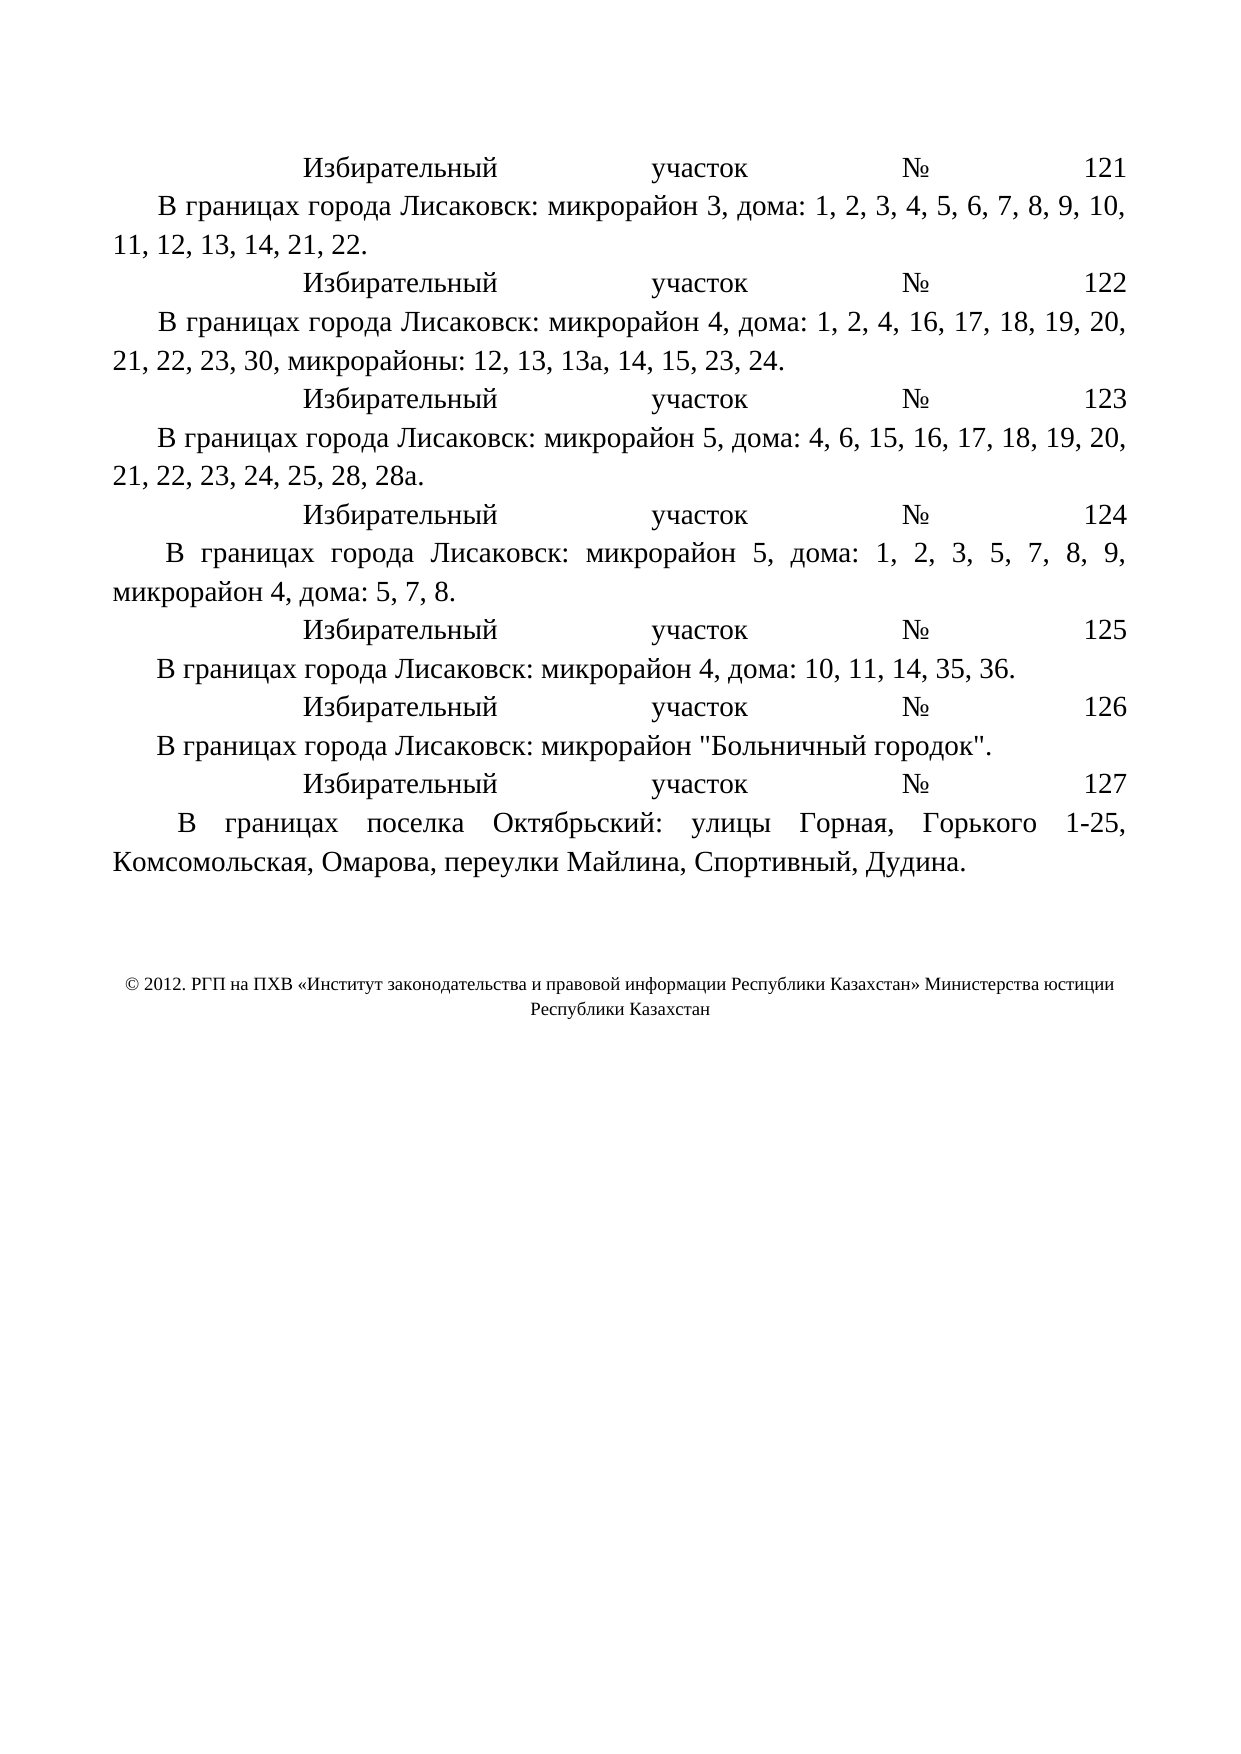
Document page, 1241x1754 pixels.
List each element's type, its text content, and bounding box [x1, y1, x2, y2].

text © 2012. РГП на ПХВ «Институт законодательства и правовой информации Республики Казахстан» Министерства юстиции Республики Казахстан [112, 973, 1128, 1019]
text Избирательный участок № 124 В границах города Лисаковск: микрорайон 5, дома: 1, 2, 3, 5, 7, 8, 9, микрорайон 4, дома: 5, 7, 8. [112, 497, 1128, 607]
text Избирательный участок № 126 В границах города Лисаковск: микрорайон "Больничный городок". [112, 689, 1128, 762]
text Избирательный участок № 123 В границах города Лисаковск: микрорайон 5, дома: 4, 6, 15, 16, 17, 18, 19, 20, 21, 22, 23, 24, 25, 28, 28а. [112, 381, 1128, 492]
text Избирательный участок № 125 В границах города Лисаковск: микрорайон 4, дома: 10, 11, 14, 35, 36. [112, 612, 1128, 684]
text Избирательный участок № 121 В границах города Лисаковск: микрорайон 3, дома: 1, 2, 3, 4, 5, 6, 7, 8, 9, 10, 11, 12, 13, 14, 21, 22. [112, 150, 1128, 261]
text Избирательный участок № 122 В границах города Лисаковск: микрорайон 4, дома: 1, 2, 4, 16, 17, 18, 19, 20, 21, 22, 23, 30, микрорайоны: 12, 13, 13а, 14, 15, 23, 24. [112, 266, 1128, 376]
text Избирательный участок № 127 В границах поселка Октябрьский: улицы Горная, Горького 1-25, Комсомольская, Омарова, переулки Майлина, Спортивный, Дудина. [112, 767, 1128, 877]
